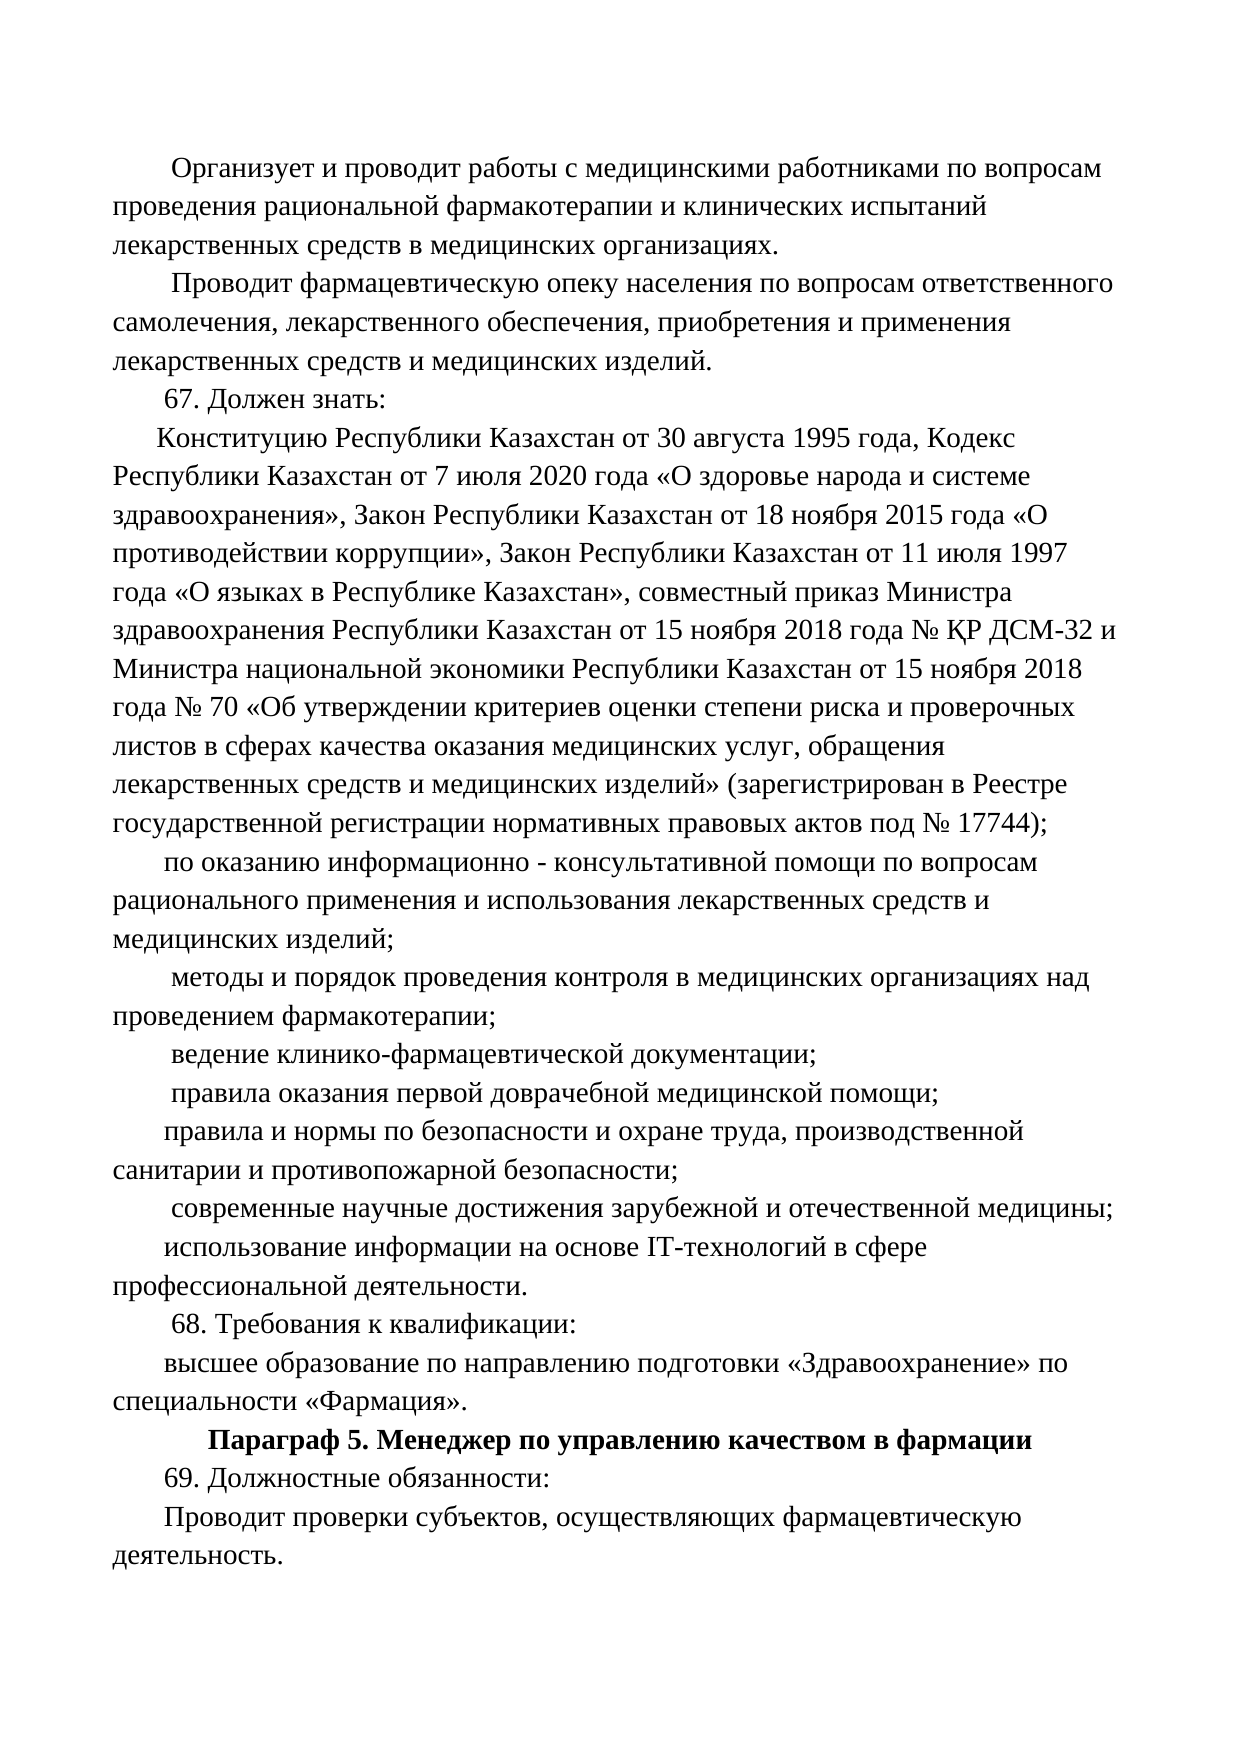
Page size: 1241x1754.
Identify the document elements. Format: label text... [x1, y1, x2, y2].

text методы и порядок проведения контроля в медицинских организациях над проведением фармакотерапии; [112, 959, 1128, 1031]
text по оказанию информационно - консультативной помощи по вопросам рационального применения и использования лекарственных средств и медицинских изделий; [112, 844, 1128, 954]
text 69. Должностные обязанности: [112, 1460, 1128, 1494]
text Проводит фармацевтическую опеку населения по вопросам ответственного самолечения, лекарственного обеспечения, приобретения и применения лекарственных средств и медицинских изделий. [112, 266, 1128, 376]
text Проводит проверки субъектов, осуществляющих фармацевтическую деятельность. [112, 1499, 1128, 1571]
text современные научные достижения зарубежной и отечественной медицины; [112, 1191, 1128, 1224]
text ведение клинико-фармацевтической документации; [112, 1036, 1128, 1070]
text правила и нормы по безопасности и охране труда, производственной санитарии и противопожарной безопасности; [112, 1113, 1128, 1186]
text Организует и проводит работы с медицинскими работниками по вопросам проведения рациональной фармакотерапии и клинических испытаний лекарственных средств в медицинских организациях. [112, 150, 1128, 261]
text высшее образование по направлению подготовки «Здравоохранение» по специальности «Фармация». [112, 1345, 1128, 1417]
text 68. Требования к квалификации: [112, 1306, 1128, 1340]
text использование информации на основе IT-технологий в сфере профессиональной деятельности. [112, 1229, 1128, 1301]
text Конституцию Республики Казахстан от 30 августа 1995 года, Кодекс Республики Казахстан от 7 июля 2020 года «О здоровье народа и системе здравоохранения», Закон Республики Казахстан от 18 ноября 2015 года «О противодействии коррупции», Закон Республики Казахстан от 11 июля 1997 года «О языках в Республике Казахстан», совместный приказ Министра здравоохранения Республики Казахстан от 15 ноября 2018 года № ҚР ДСМ-32 и Министра национальной экономики Республики Казахстан от 15 ноября 2018 года № 70 «Об утверждении критериев оценки степени риска и проверочных листов в сферах качества оказания медицинских услуг, обращения лекарственных средств и медицинских изделий» (зарегистрирован в Реестре государственной регистрации нормативных правовых актов под № 17744); [112, 420, 1128, 839]
text правила оказания первой доврачебной медицинской помощи; [112, 1075, 1128, 1108]
text 67. Должен знать: [112, 381, 1128, 415]
text Параграф 5. Менеджер по управлению качеством в фармации [112, 1422, 1128, 1455]
